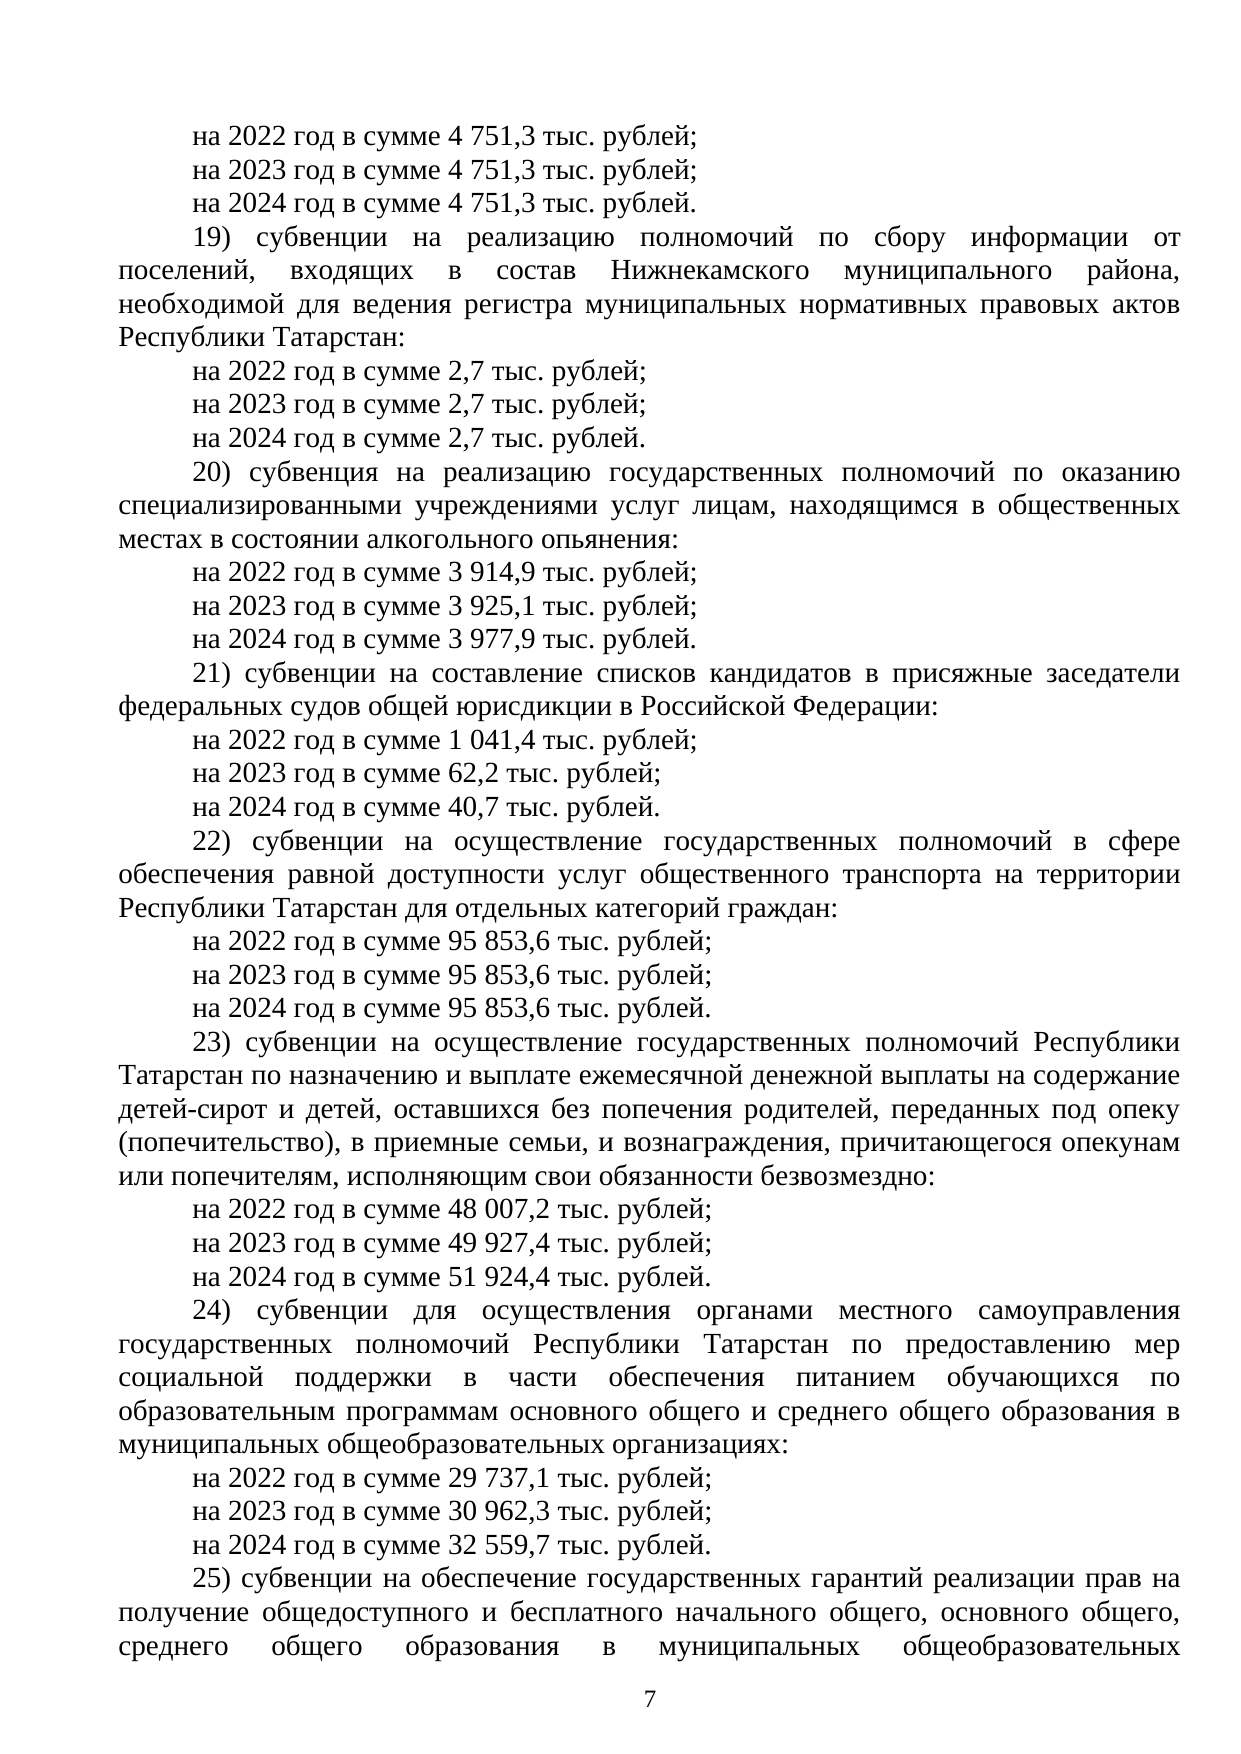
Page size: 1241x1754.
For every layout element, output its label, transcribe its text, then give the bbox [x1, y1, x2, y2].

text на 2023 год в сумме 2,7 тыс. рублей; [118, 387, 1181, 420]
text на 2024 год в сумме 4 751,3 тыс. рублей. [118, 185, 1181, 219]
text на 2023 год в сумме 62,2 тыс. рублей; [118, 756, 1181, 789]
text на 2022 год в сумме 29 737,1 тыс. рублей; [118, 1460, 1181, 1493]
text на 2024 год в сумме 51 924,4 тыс. рублей. [118, 1259, 1181, 1292]
text 21) субвенции на составление списков кандидатов в присяжные заседатели федеральных судов общей юрисдикции в Российской Федерации: [118, 655, 1181, 722]
text на 2022 год в сумме 4 751,3 тыс. рублей; [118, 118, 1181, 152]
text 20) субвенция на реализацию государственных полномочий по оказанию специализированными учреждениями услуг лицам, находящимся в общественных местах в состоянии алкогольного опьянения: [118, 454, 1181, 554]
text на 2023 год в сумме 3 925,1 тыс. рублей; [118, 588, 1181, 621]
text на 2023 год в сумме 30 962,3 тыс. рублей; [118, 1493, 1181, 1527]
text 19) субвенции на реализацию полномочий по сбору информации от поселений, входящих в состав Нижнекамского муниципального района, необходимой для ведения регистра муниципальных нормативных правовых актов Республики Татарстан: [118, 219, 1181, 353]
text на 2024 год в сумме 3 977,9 тыс. рублей. [118, 621, 1181, 655]
text на 2024 год в сумме 32 559,7 тыс. рублей. [118, 1527, 1181, 1561]
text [118, 1561, 1181, 1661]
text на 2022 год в сумме 95 853,6 тыс. рублей; [118, 923, 1181, 957]
text на 2022 год в сумме 3 914,9 тыс. рублей; [118, 554, 1181, 588]
text на 2023 год в сумме 49 927,4 тыс. рублей; [118, 1225, 1181, 1259]
text на 2024 год в сумме 95 853,6 тыс. рублей. [118, 990, 1181, 1024]
text на 2022 год в сумме 2,7 тыс. рублей; [118, 353, 1181, 387]
text 23) субвенции на осуществление государственных полномочий Республики Татарстан по назначению и выплате ежемесячной денежной выплаты на содержание детей-сирот и детей, оставшихся без попечения родителей, переданных под опеку (попечительство), в приемные семьи, и вознаграждения, причитающегося опекунам или попечителям, исполняющим свои обязанности безвозмездно: [118, 1024, 1181, 1192]
text на 2023 год в сумме 95 853,6 тыс. рублей; [118, 957, 1181, 990]
text 22) субвенции на осуществление государственных полномочий в сфере обеспечения равной доступности услуг общественного транспорта на территории Республики Татарстан для отдельных категорий граждан: [118, 823, 1181, 923]
text на 2022 год в сумме 1 041,4 тыс. рублей; [118, 722, 1181, 756]
text на 2023 год в сумме 4 751,3 тыс. рублей; [118, 152, 1181, 185]
text на 2024 год в сумме 2,7 тыс. рублей. [118, 420, 1181, 454]
text 24) субвенции для осуществления органами местного самоуправления государственных полномочий Республики Татарстан по предоставлению мер социальной поддержки в части обеспечения питанием обучающихся по образовательным программам основного общего и среднего общего образования в муниципальных общеобразовательных организациях: [118, 1292, 1181, 1460]
text на 2024 год в сумме 40,7 тыс. рублей. [118, 789, 1181, 823]
text на 2022 год в сумме 48 007,2 тыс. рублей; [118, 1192, 1181, 1225]
